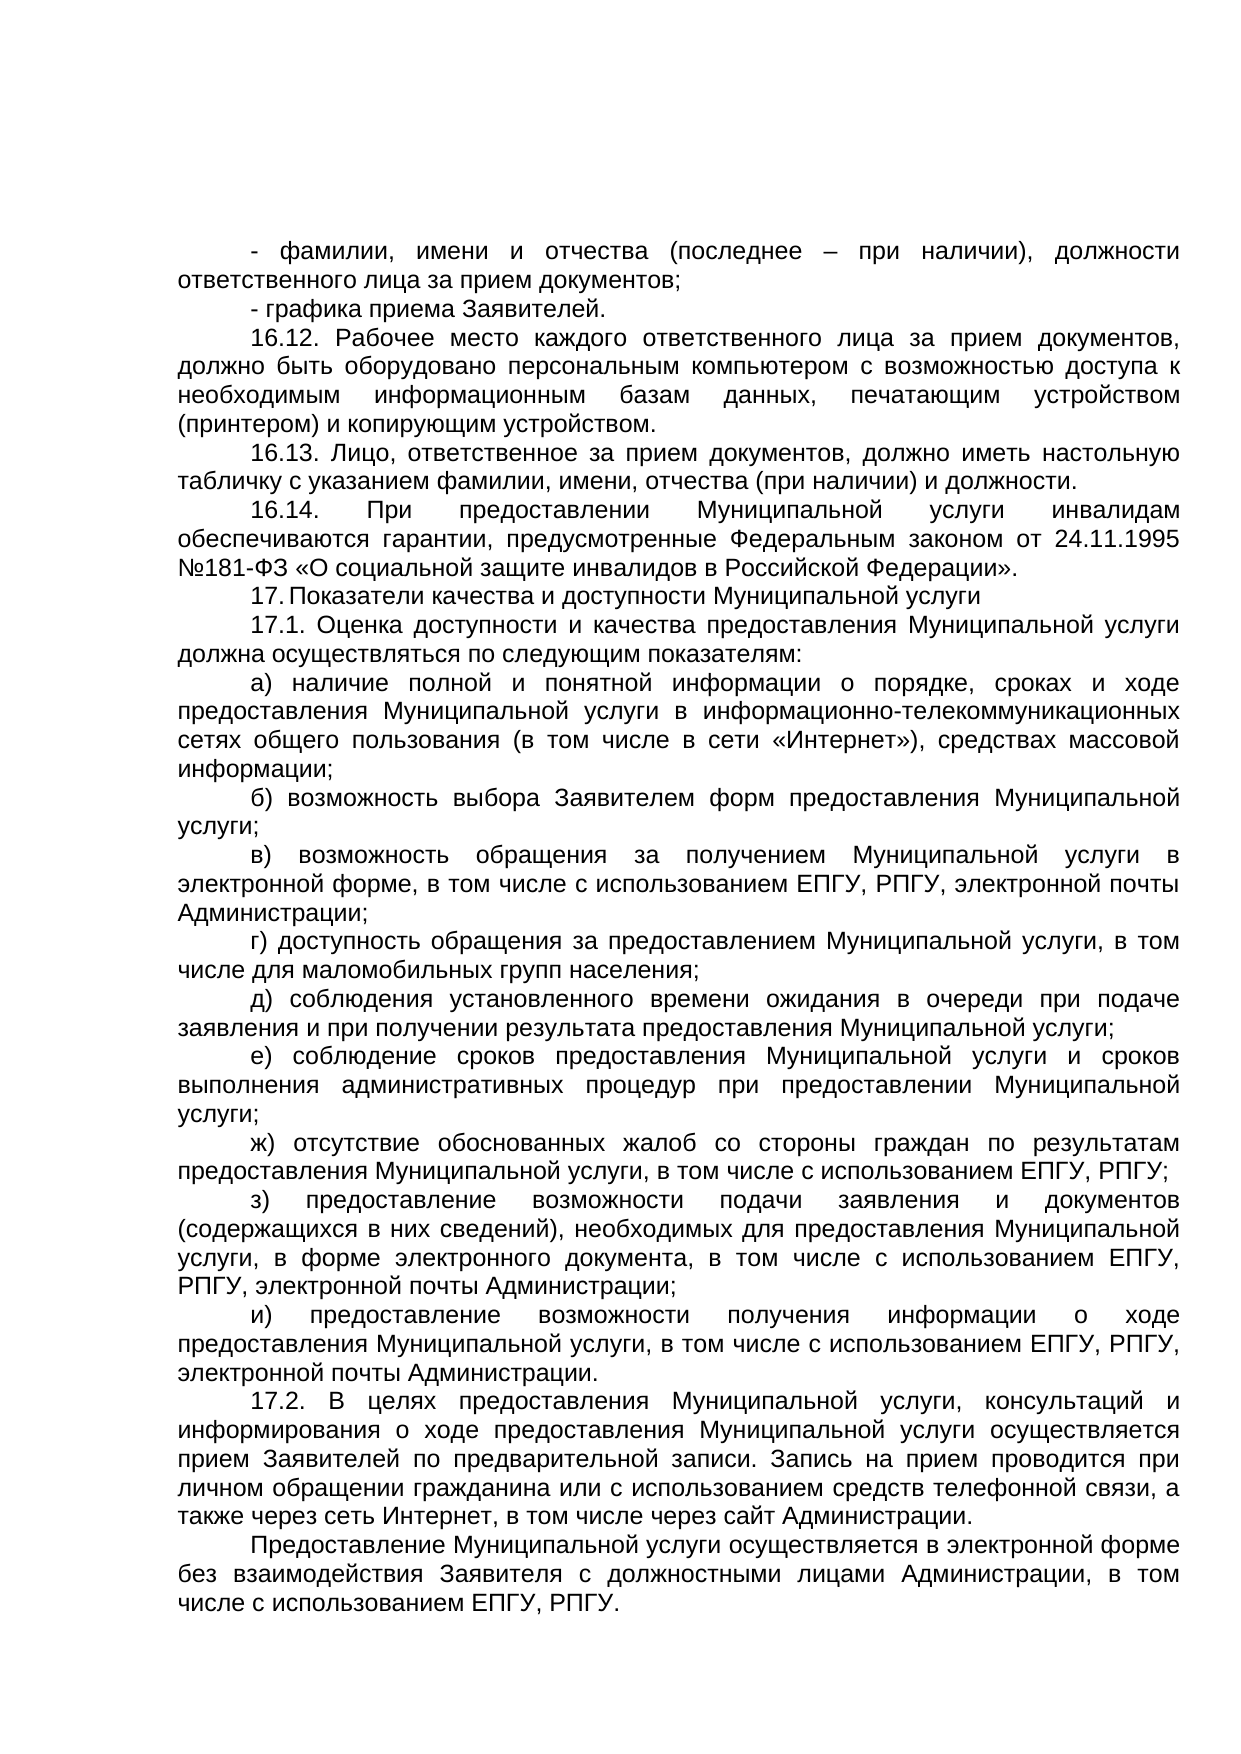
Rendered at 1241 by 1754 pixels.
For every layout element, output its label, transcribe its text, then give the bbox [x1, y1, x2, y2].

text з) предоставление возможности подачи заявления и документов (содержащихся в них сведений), необходимых для предоставления Муниципальной услуги, в форме электронного документа, в том числе с использованием ЕПГУ, РПГУ, электронной почты Администрации; [177, 1185, 1181, 1300]
text б) возможность выбора Заявителем форм предоставления Муниципальной услуги; [177, 782, 1181, 840]
text - графика приема Заявителей. [177, 294, 1181, 322]
text - фамилии, имени и отчества (последнее – при наличии), должности ответственного лица за прием документов; [177, 236, 1181, 294]
text и) предоставление возможности получения информации о ходе предоставления Муниципальной услуги, в том числе с использованием ЕПГУ, РПГУ, электронной почты Администрации. [177, 1300, 1181, 1386]
text а) наличие полной и понятной информации о порядке, сроках и ходе предоставления Муниципальной услуги в информационно-телекоммуникационных сетях общего пользования (в том числе в сети «Интернет»), средствах массовой информации; [177, 667, 1181, 782]
text 16.12. Рабочее место каждого ответственного лица за прием документов, должно быть оборудовано персональным компьютером с возможностью доступа к необходимым информационным базам данных, печатающим устройством (принтером) и копирующим устройством. [177, 322, 1181, 437]
text 16.13. Лицо, ответственное за прием документов, должно иметь настольную табличку с указанием фамилии, имени, отчества (при наличии) и должности. [177, 437, 1181, 495]
text Предоставление Муниципальной услуги осуществляется в электронной форме без взаимодействия Заявителя с должностными лицами Администрации, в том числе с использованием ЕПГУ, РПГУ. [177, 1530, 1181, 1616]
text 17.2. В целях предоставления Муниципальной услуги, консультаций и информирования о ходе предоставления Муниципальной услуги осуществляется прием Заявителей по предварительной записи. Запись на прием проводится при личном обращении гражданина или с использованием средств телефонной связи, а также через сеть Интернет, в том числе через сайт Администрации. [177, 1386, 1181, 1530]
text д) соблюдения установленного времени ожидания в очереди при подаче заявления и при получении результата предоставления Муниципальной услуги; [177, 984, 1181, 1041]
text г) доступность обращения за предоставлением Муниципальной услуги, в том числе для маломобильных групп населения; [177, 926, 1181, 984]
text 17.1. Оценка доступности и качества предоставления Муниципальной услуги должна осуществляться по следующим показателям: [177, 610, 1181, 667]
text 16.14. При предоставлении Муниципальной услуги инвалидам обеспечиваются гарантии, предусмотренные Федеральным законом от 24.11.1995 №181-ФЗ «О социальной защите инвалидов в Российской Федерации». [177, 495, 1181, 581]
text 17. Показатели качества и доступности Муниципальной услуги [177, 581, 1181, 610]
text е) соблюдение сроков предоставления Муниципальной услуги и сроков выполнения административных процедур при предоставлении Муниципальной услуги; [177, 1041, 1181, 1127]
text в) возможность обращения за получением Муниципальной услуги в электронной форме, в том числе с использованием ЕПГУ, РПГУ, электронной почты Администрации; [177, 840, 1181, 926]
text ж) отсутствие обоснованных жалоб со стороны граждан по результатам предоставления Муниципальной услуги, в том числе с использованием ЕПГУ, РПГУ; [177, 1127, 1181, 1185]
